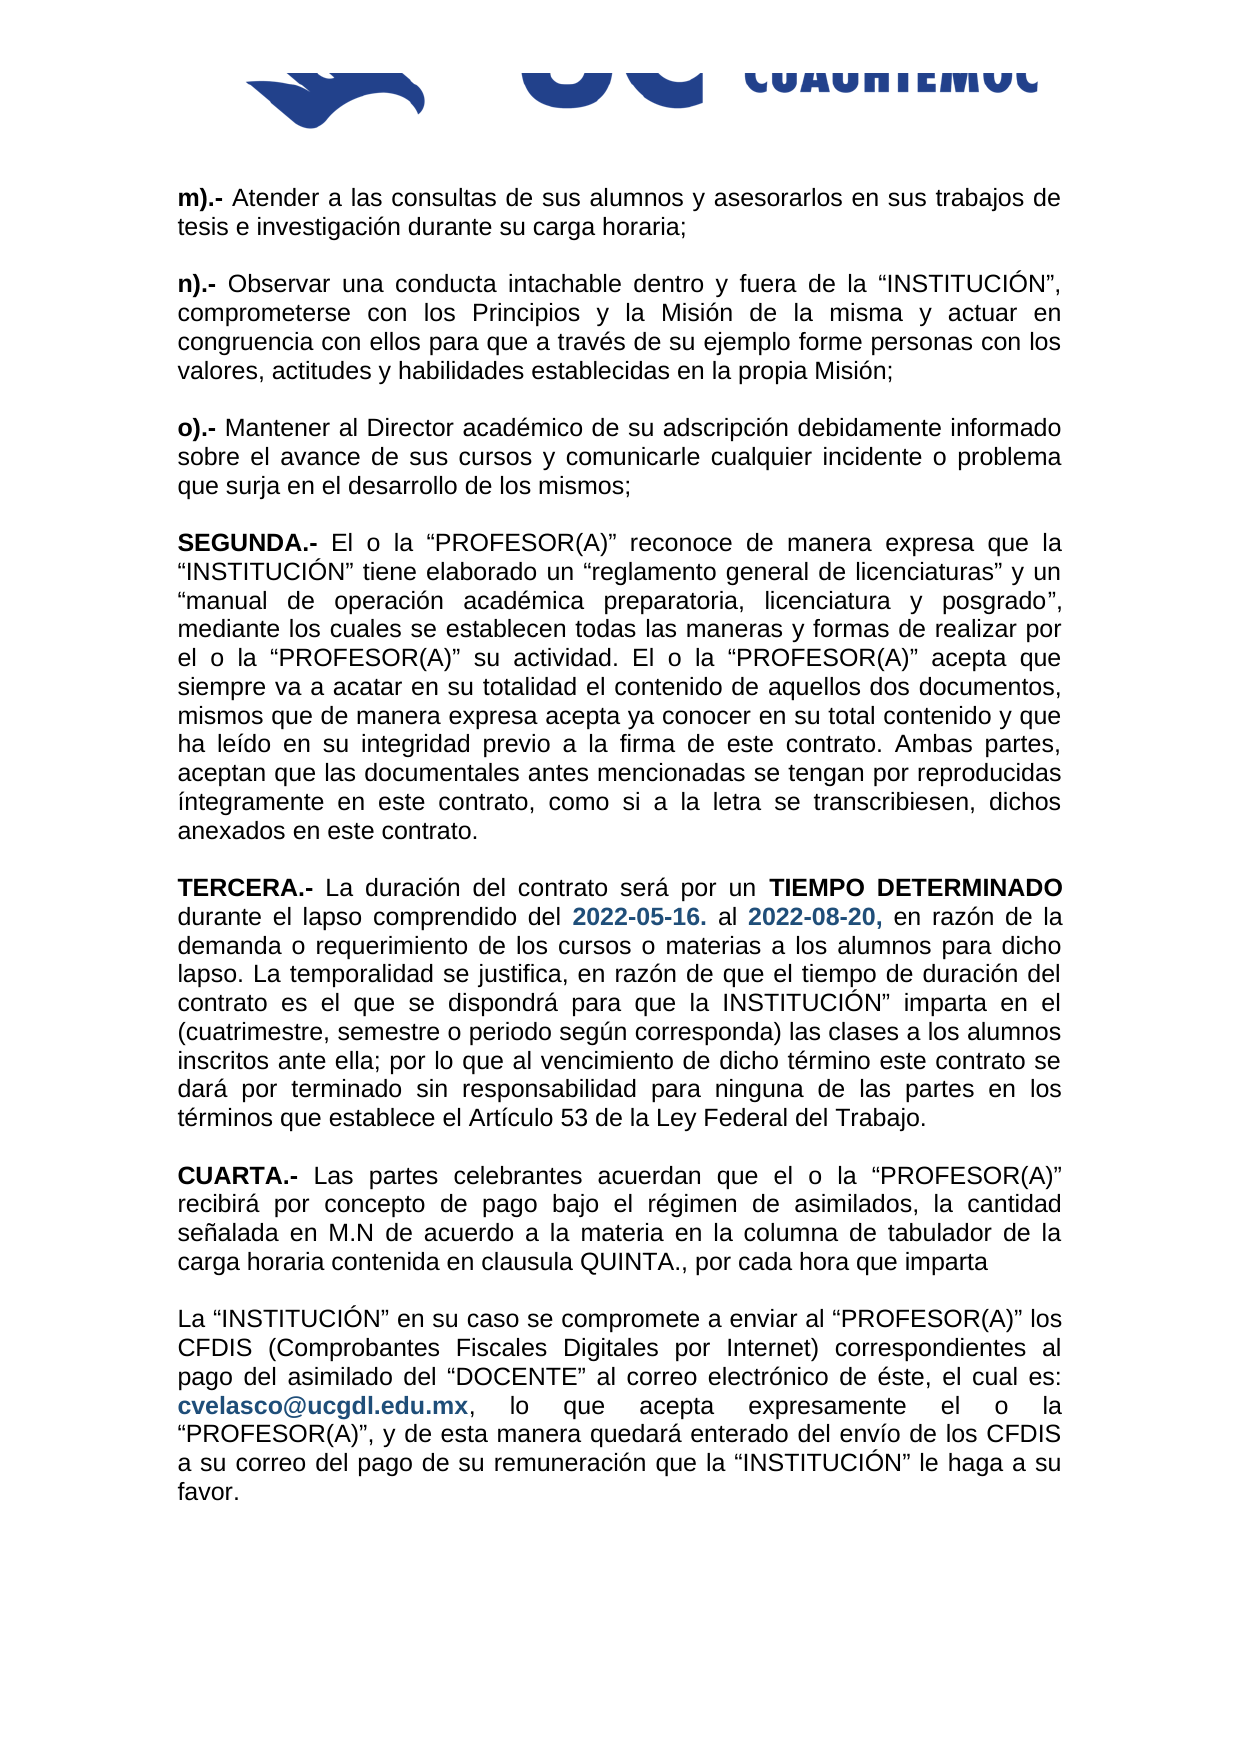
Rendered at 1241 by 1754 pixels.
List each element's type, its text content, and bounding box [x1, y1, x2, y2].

picture [177, 73, 1063, 139]
text m).- Atender a las consultas de sus alumnos y asesorarlos en sus trabajos de tesis e investigación durante su carga horaria; [177, 183, 1063, 241]
text CUARTA.- Las partes celebrantes acuerdan que el o la “PROFESOR(A)” recibirá por concepto de pago bajo el régimen de asimilados, la cantidad señalada en M.N de acuerdo a la materia en la columna de tabulador de la carga horaria contenida en clausula QUINTA., por cada hora que imparta [177, 1161, 1063, 1276]
text SEGUNDA.- El o la “PROFESOR(A)” reconoce de manera expresa que la “INSTITUCIÓN” tiene elaborado un “reglamento general de licenciaturas” y un “manual de operación académica preparatoria, licenciatura y posgrado”, mediante los cuales se establecen todas las maneras y formas de realizar por el o la “PROFESOR(A)” su actividad. El o la “PROFESOR(A)” acepta que siempre va a acatar en su totalidad el contenido de aquellos dos documentos, mismos que de manera expresa acepta ya conocer en su total contenido y que ha leído en su integridad previo a la firma de este contrato. Ambas partes, aceptan que las documentales antes mencionadas se tengan por reproducidas íntegramente en este contrato, como si a la letra se transcribiesen, dichos anexados en este contrato. [177, 528, 1063, 844]
text TERCERA.- La duración del contrato será por un TIEMPO DETERMINADO durante el lapso comprendido del 2022-05-16. al 2022-08-20, en razón de la demanda o requerimiento de los cursos o materias a los alumnos para dicho lapso. La temporalidad se justifica, en razón de que el tiempo de duración del contrato es el que se dispondrá para que la INSTITUCIÓN” imparta en el (cuatrimestre, semestre o periodo según corresponda) las clases a los alumnos inscritos ante ella; por lo que al vencimiento de dicho término este contrato se dará por terminado sin responsabilidad para ninguna de las partes en los términos que establece el Artículo 53 de la Ley Federal del Trabajo. [177, 873, 1063, 1132]
text La “INSTITUCIÓN” en su caso se compromete a enviar al “PROFESOR(A)” los CFDIS (Comprobantes Fiscales Digitales por Internet) correspondientes al pago del asimilado del “DOCENTE” al correo electrónico de éste, el cual es: cvelasco@ucgdl.edu.mx, lo que acepta expresamente el o la “PROFESOR(A)”, y de esta manera quedará enterado del envío de los CFDIS a su correo del pago de su remuneración que la “INSTITUCIÓN” le haga a su favor. [177, 1304, 1063, 1506]
text n).- Observar una conducta intachable dentro y fuera de la “INSTITUCIÓN”, comprometerse con los Principios y la Misión de la misma y actuar en congruencia con ellos para que a través de su ejemplo forme personas con los valores, actitudes y habilidades establecidas en la propia Misión; [177, 269, 1063, 384]
text o).- Mantener al Director académico de su adscripción debidamente informado sobre el avance de sus cursos y comunicarle cualquier incidente o problema que surja en el desarrollo de los mismos; [177, 413, 1063, 499]
